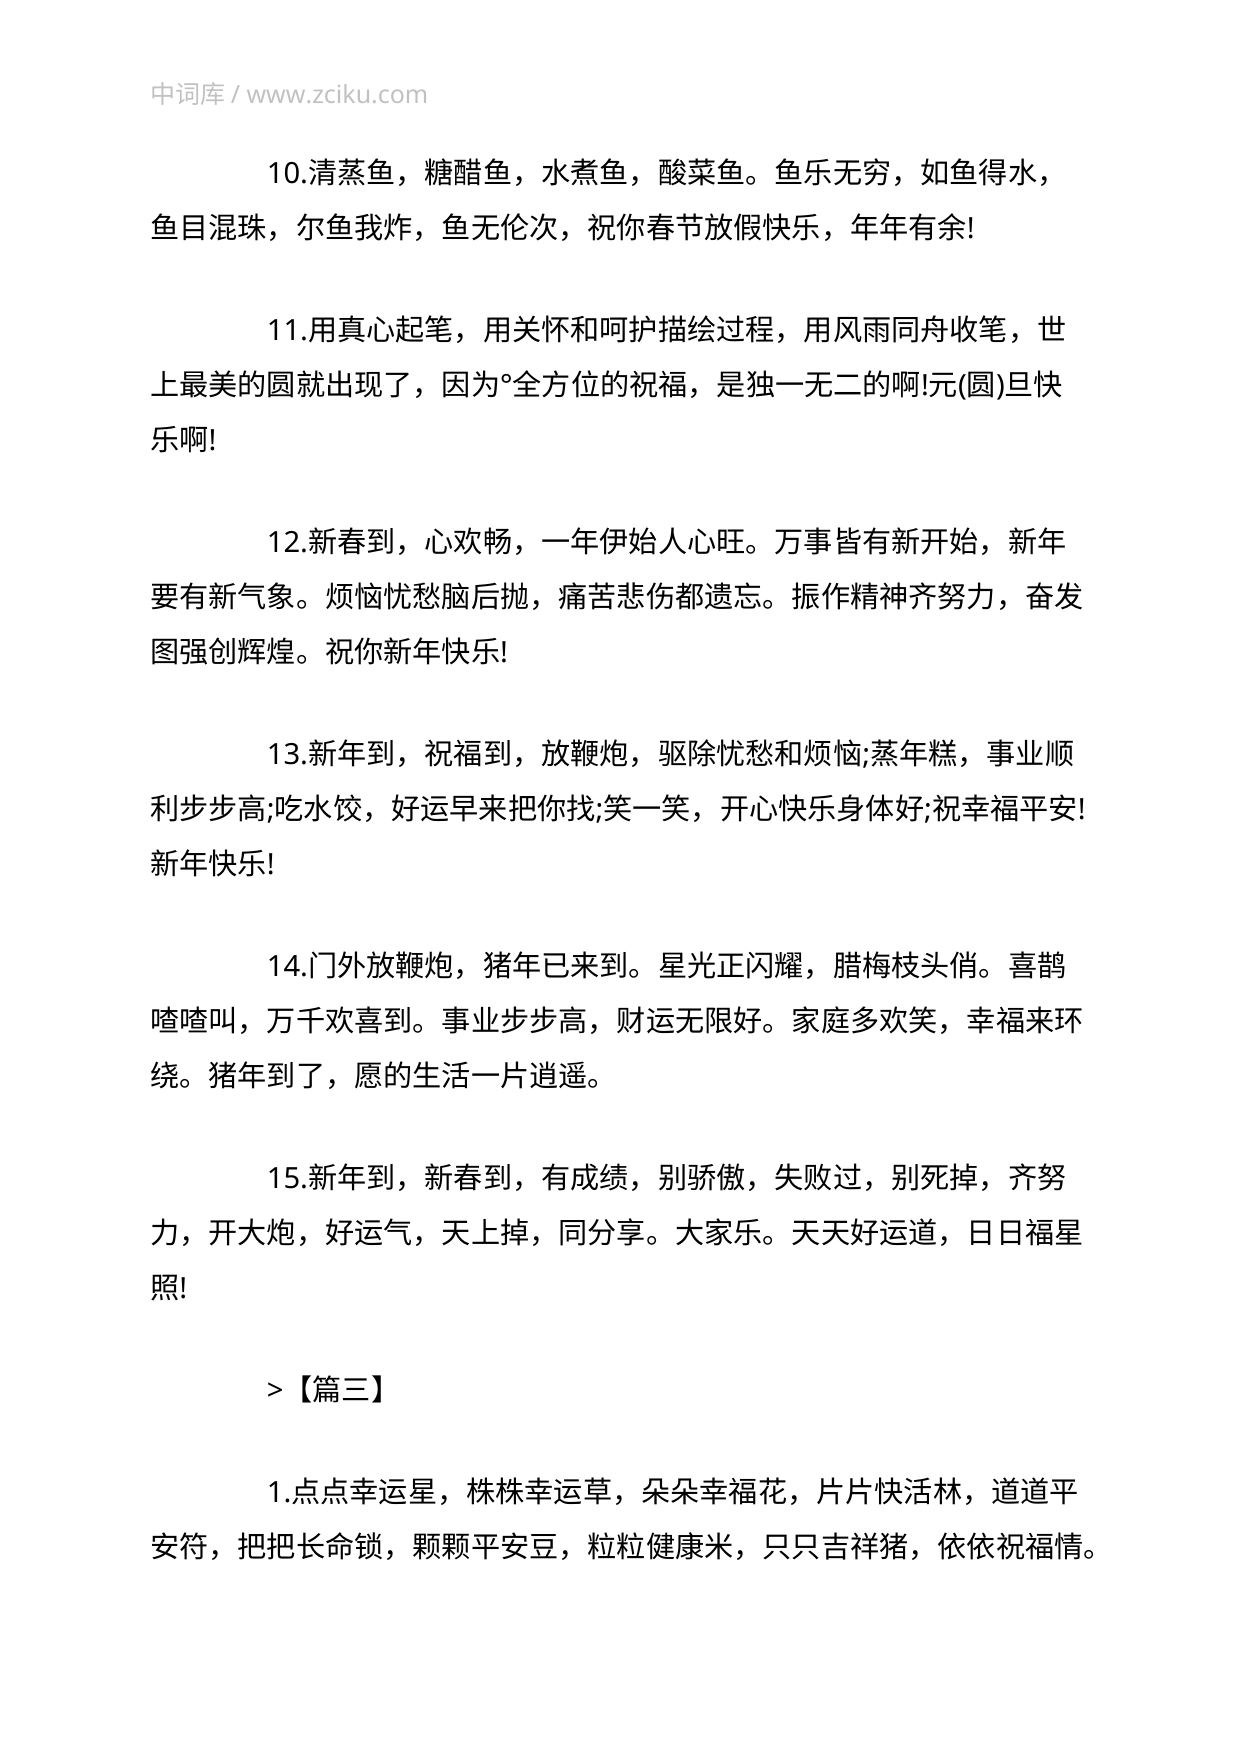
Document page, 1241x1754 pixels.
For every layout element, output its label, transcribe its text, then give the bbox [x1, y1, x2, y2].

text >【篇三】 [150, 1366, 1090, 1409]
text 10.清蒸鱼，糖醋鱼，水煮鱼，酸菜鱼。鱼乐无穷，如鱼得水，鱼目混珠，尔鱼我炸，鱼无伦次，祝你春节放假快乐，年年有余! [150, 150, 1090, 247]
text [150, 1468, 1090, 1566]
text 14.门外放鞭炮，猪年已来到。星光正闪耀，腊梅枝头俏。喜鹊喳喳叫，万千欢喜到。事业步步高，财运无限好。家庭多欢笑，幸福来环绕。猪年到了，愿的生活一片逍遥。 [150, 943, 1090, 1095]
text 11.用真心起笔，用关怀和呵护描绘过程，用风雨同舟收笔，世上最美的圆就出现了，因为°全方位的祝福，是独一无二的啊!元(圆)旦快乐啊! [150, 307, 1090, 459]
text 15.新年到，新春到，有成绩，别骄傲，失败过，别死掉，齐努力，开大炮，好运气，天上掉，同分享。大家乐。天天好运道，日日福星照! [150, 1154, 1090, 1307]
text 13.新年到，祝福到，放鞭炮，驱除忧愁和烦恼;蒸年糕，事业顺利步步高;吃水饺，好运早来把你找;笑一笑，开心快乐身体好;祝幸福平安!新年快乐! [150, 731, 1090, 883]
text 12.新春到，心欢畅，一年伊始人心旺。万事皆有新开始，新年要有新气象。烦恼忧愁脑后抛，痛苦悲伤都遗忘。振作精神齐努力，奋发图强创辉煌。祝你新年快乐! [150, 519, 1090, 671]
